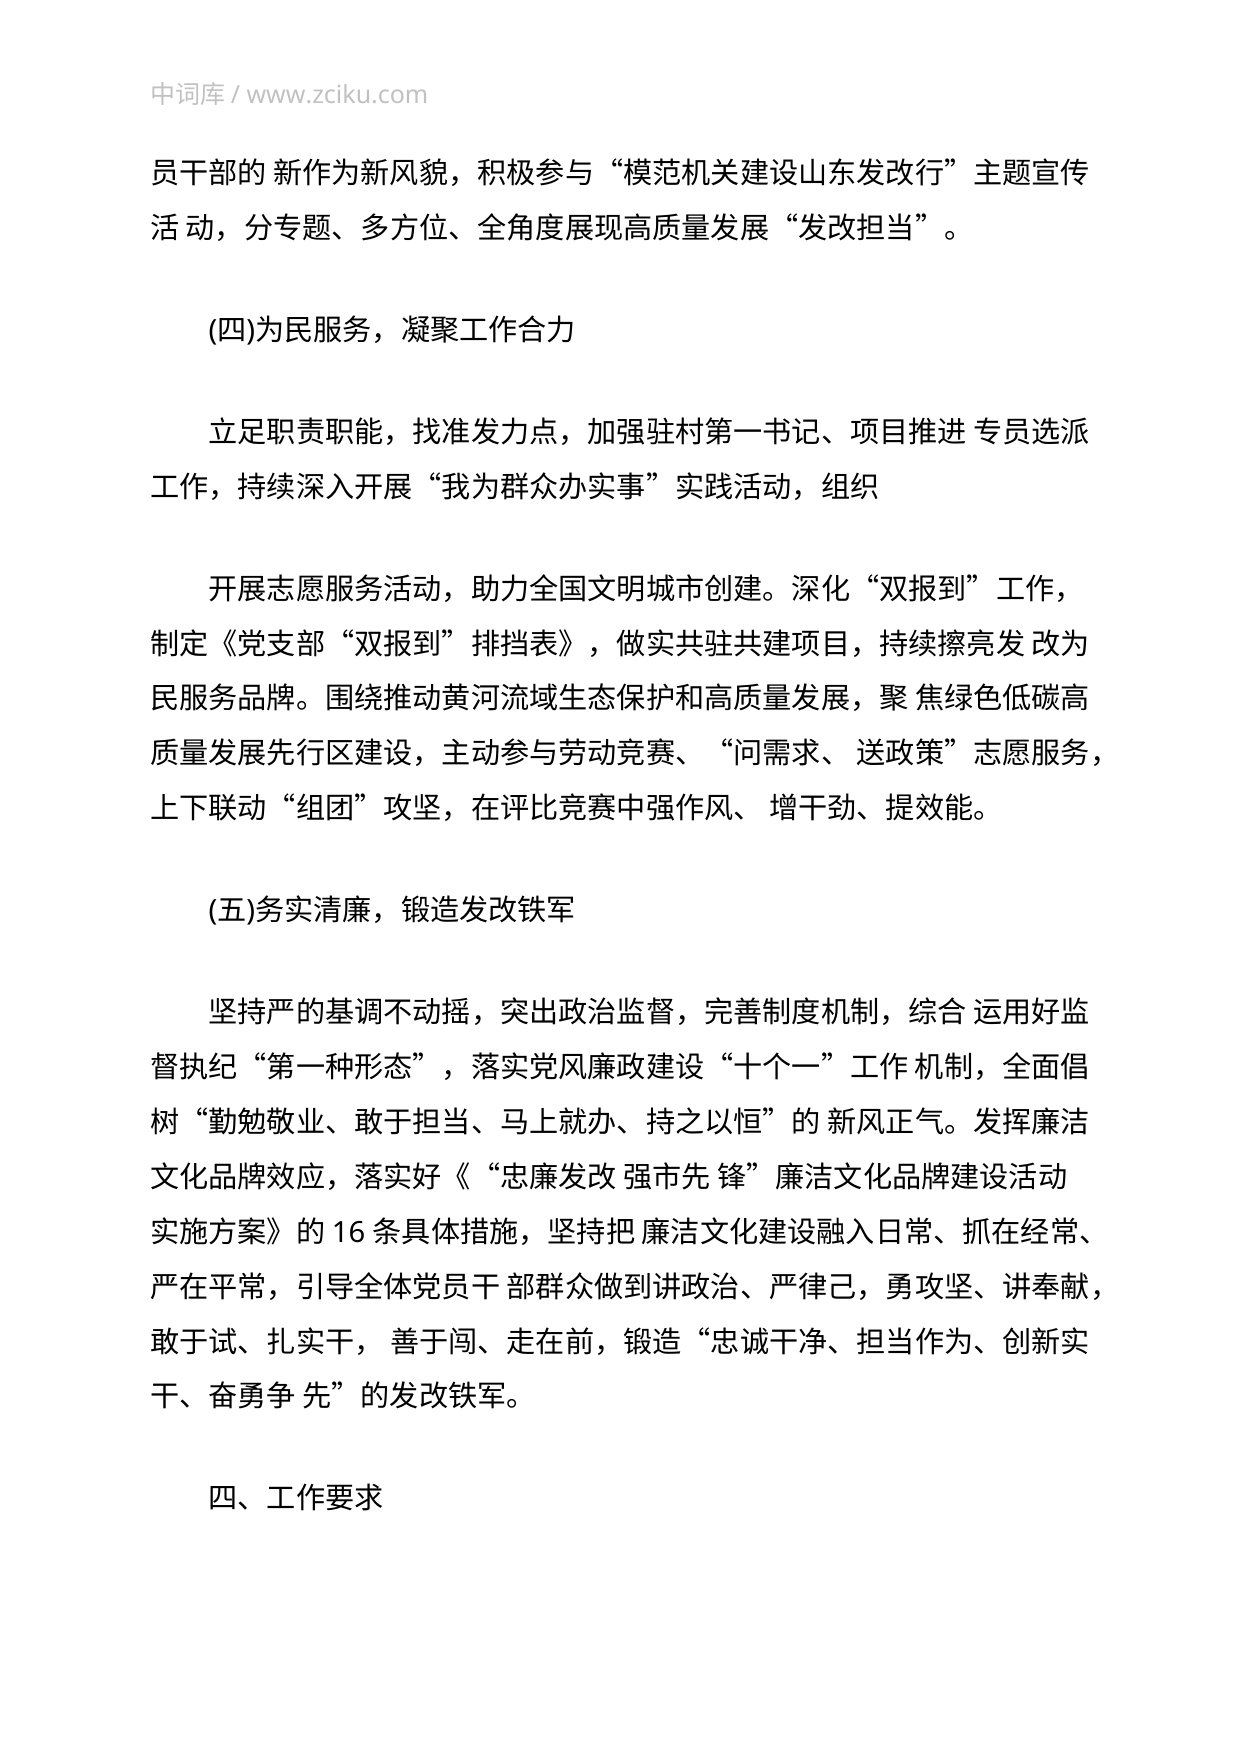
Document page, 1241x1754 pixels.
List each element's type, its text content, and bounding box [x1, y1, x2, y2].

text (四)为民服务，凝聚工作合力 [150, 307, 1090, 349]
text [150, 150, 1090, 247]
text (五)务实清廉，锻造发改铁军 [150, 887, 1090, 929]
text 坚持严的基调不动摇，突出政治监督，完善制度机制，综合 运用好监督执纪“第一种形态”，落实党风廉政建设“十个一”工作 机制，全面倡树“勤勉敬业、敢于担当、马上就办、持之以恒”的 新风正气。发挥廉洁文化品牌效应，落实好《“忠廉发改 强市先 锋”廉洁文化品牌建设活动实施方案》的 16 条具体措施，坚持把 廉洁文化建设融入日常、抓在经常、严在平常，引导全体党员干 部群众做到讲政治、严律己，勇攻坚、讲奉献，敢于试、扎实干， 善于闯、走在前，锻造“忠诚干净、担当作为、创新实干、奋勇争 先”的发改铁军。 [150, 989, 1090, 1415]
text 立足职责职能，找准发力点，加强驻村第一书记、项目推进 专员选派工作，持续深入开展“我为群众办实事”实践活动，组织 [150, 409, 1090, 506]
text 四、工作要求 [150, 1475, 1090, 1517]
text 开展志愿服务活动，助力全国文明城市创建。深化“双报到”工作， 制定《党支部“双报到”排挡表》，做实共驻共建项目，持续擦亮发 改为民服务品牌。围绕推动黄河流域生态保护和高质量发展，聚 焦绿色低碳高质量发展先行区建设，主动参与劳动竞赛、“问需求、 送政策”志愿服务，上下联动“组团”攻坚，在评比竞赛中强作风、 增干劲、提效能。 [150, 565, 1090, 827]
